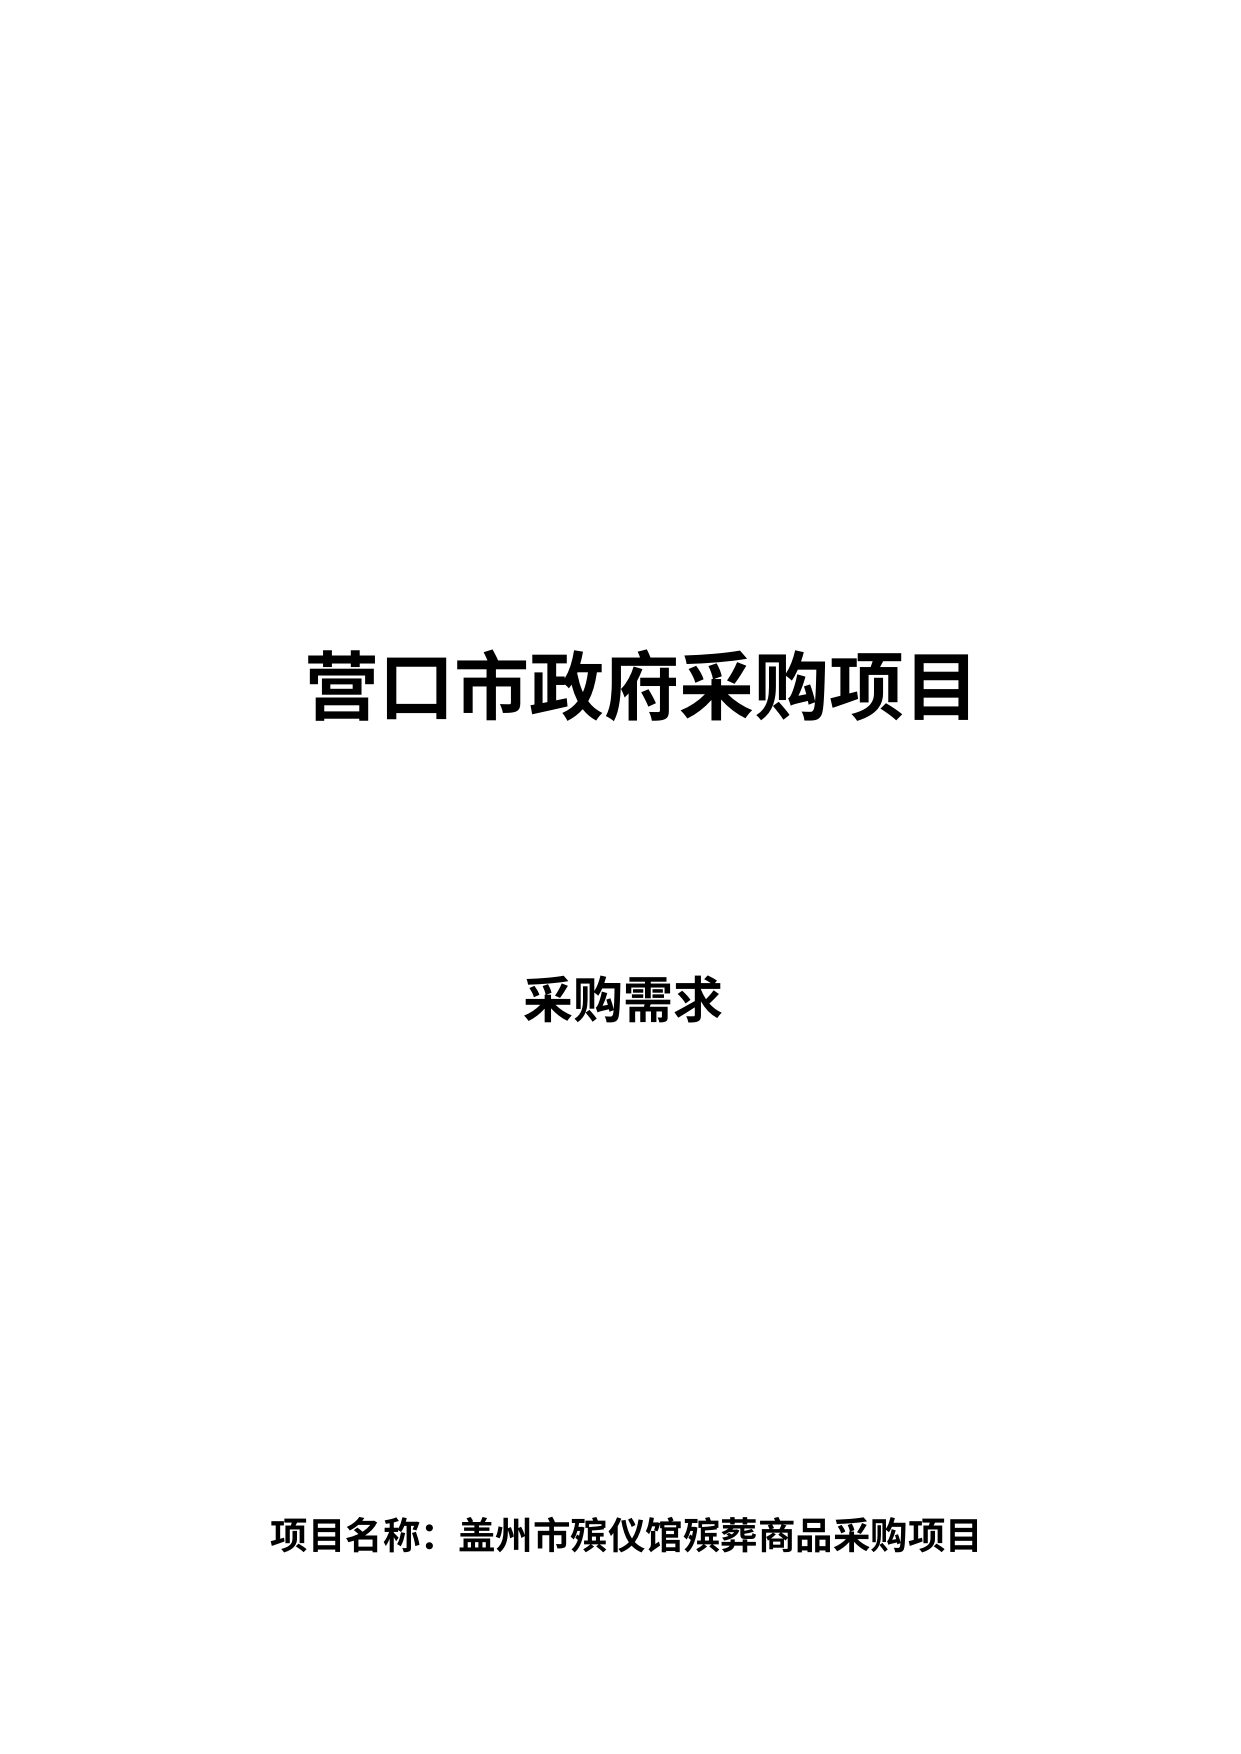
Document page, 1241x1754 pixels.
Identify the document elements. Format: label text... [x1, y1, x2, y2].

text 项目名称： [159, 1501, 1087, 1566]
text 采购需求 [159, 948, 1087, 1046]
text 营口市政府采购项目 [159, 617, 1087, 747]
